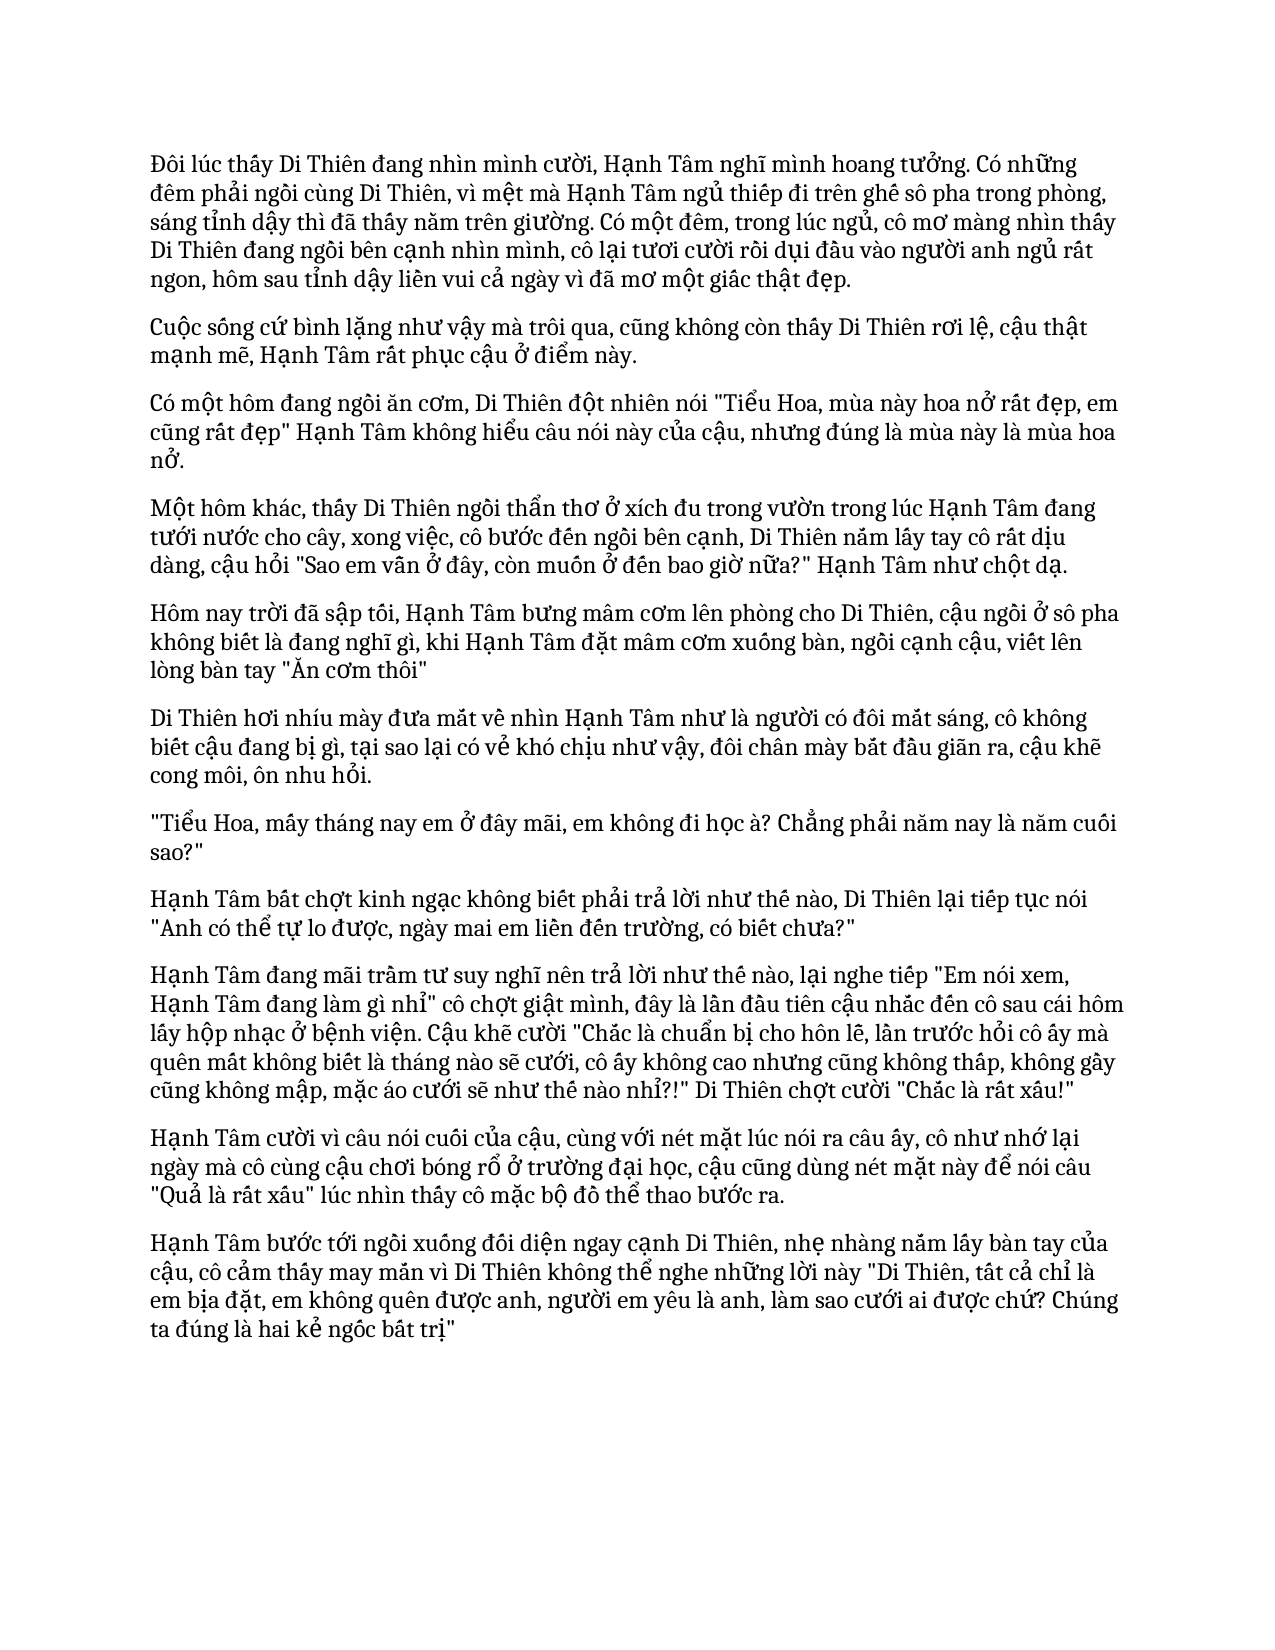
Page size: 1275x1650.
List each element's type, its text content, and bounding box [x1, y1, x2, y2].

text Hạnh Tâm bước tới ngồi xuống đối diện ngay cạnh Di Thiên, nhẹ nhàng nắm lấy bàn tay của cậu, cô cảm thấy may mắn vì Di Thiên không thể nghe những lời này "Di Thiên, tất cả chỉ là em bịa đặt, em không quên được anh, người em yêu là anh, làm sao cưới ai được chứ? Chúng ta đúng là hai kẻ ngốc bất trị" [150, 1229, 1125, 1401]
text Có một hôm đang ngồi ăn cơm, Di Thiên đột nhiên nói "Tiểu Hoa, mùa này hoa nở rất đẹp, em cũng rất đẹp" Hạnh Tâm không hiểu câu nói này của cậu, nhưng đúng là mùa này là mùa hoa nở. [150, 389, 1125, 475]
text Đôi lúc thấy Di Thiên đang nhìn mình cười, Hạnh Tâm nghĩ mình hoang tưởng. Có những đêm phải ngồi cùng Di Thiên, vì mệt mà Hạnh Tâm ngủ thiếp đi trên ghế sô pha trong phòng, sáng tỉnh dậy thì đã thấy nằm trên giường. Có một đêm, trong lúc ngủ, cô mơ màng nhìn thấy Di Thiên đang ngồi bên cạnh nhìn mình, cô lại tươi cười rồi dụi đầu vào người anh ngủ rất ngon, hôm sau tỉnh dậy liền vui cả ngày vì đã mơ một giấc thật đẹp. [150, 150, 1125, 294]
text Cuộc sống cứ bình lặng như vậy mà trôi qua, cũng không còn thấy Di Thiên rơi lệ, cậu thật mạnh mẽ, Hạnh Tâm rất phục cậu ở điểm này. [150, 312, 1125, 370]
text Hạnh Tâm cười vì câu nói cuối của cậu, cùng với nét mặt lúc nói ra câu ấy, cô như nhớ lại ngày mà cô cùng cậu chơi bóng rổ ở trường đại học, cậu cũng dùng nét mặt này để nói câu "Quả là rất xấu" lúc nhìn thấy cô mặc bộ đồ thể thao bước ra. [150, 1124, 1125, 1210]
text "Tiểu Hoa, mấy tháng nay em ở đây mãi, em không đi học à? Chẳng phải năm nay là năm cuối sao?" [150, 809, 1125, 866]
text Di Thiên hơi nhíu mày đưa mắt về nhìn Hạnh Tâm như là người có đôi mắt sáng, cô không biết cậu đang bị gì, tại sao lại có vẻ khó chịu như vậy, đôi chân mày bắt đầu giãn ra, cậu khẽ cong môi, ôn nhu hỏi. [150, 704, 1125, 790]
text Hạnh Tâm bất chợt kinh ngạc không biết phải trả lời như thế nào, Di Thiên lại tiếp tục nói "Anh có thể tự lo được, ngày mai em liền đến trường, có biết chưa?" [150, 885, 1125, 942]
text Hạnh Tâm đang mãi trầm tư suy nghĩ nên trả lời như thế nào, lại nghe tiếp "Em nói xem, Hạnh Tâm đang làm gì nhỉ" cô chợt giật mình, đây là lần đầu tiên cậu nhắc đến cô sau cái hôm lấy hộp nhạc ở bệnh viện. Cậu khẽ cười "Chắc là chuẩn bị cho hôn lễ, lần trước hỏi cô ấy mà quên mất không biết là tháng nào sẽ cưới, cô ấy không cao nhưng cũng không thấp, không gầy cũng không mập, mặc áo cưới sẽ như thế nào nhỉ?!" Di Thiên chợt cười "Chắc là rất xấu!" [150, 961, 1125, 1105]
text Hôm nay trời đã sập tối, Hạnh Tâm bưng mâm cơm lên phòng cho Di Thiên, cậu ngồi ở sô pha không biết là đang nghĩ gì, khi Hạnh Tâm đặt mâm cơm xuống bàn, ngồi cạnh cậu, viết lên lòng bàn tay "Ăn cơm thôi" [150, 599, 1125, 685]
text Một hôm khác, thấy Di Thiên ngồi thẩn thơ ở xích đu trong vườn trong lúc Hạnh Tâm đang tưới nước cho cây, xong việc, cô bước đến ngồi bên cạnh, Di Thiên nắm lấy tay cô rất dịu dàng, cậu hỏi "Sao em vẫn ở đây, còn muốn ở đến bao giờ nữa?" Hạnh Tâm như chột dạ. [150, 494, 1125, 580]
